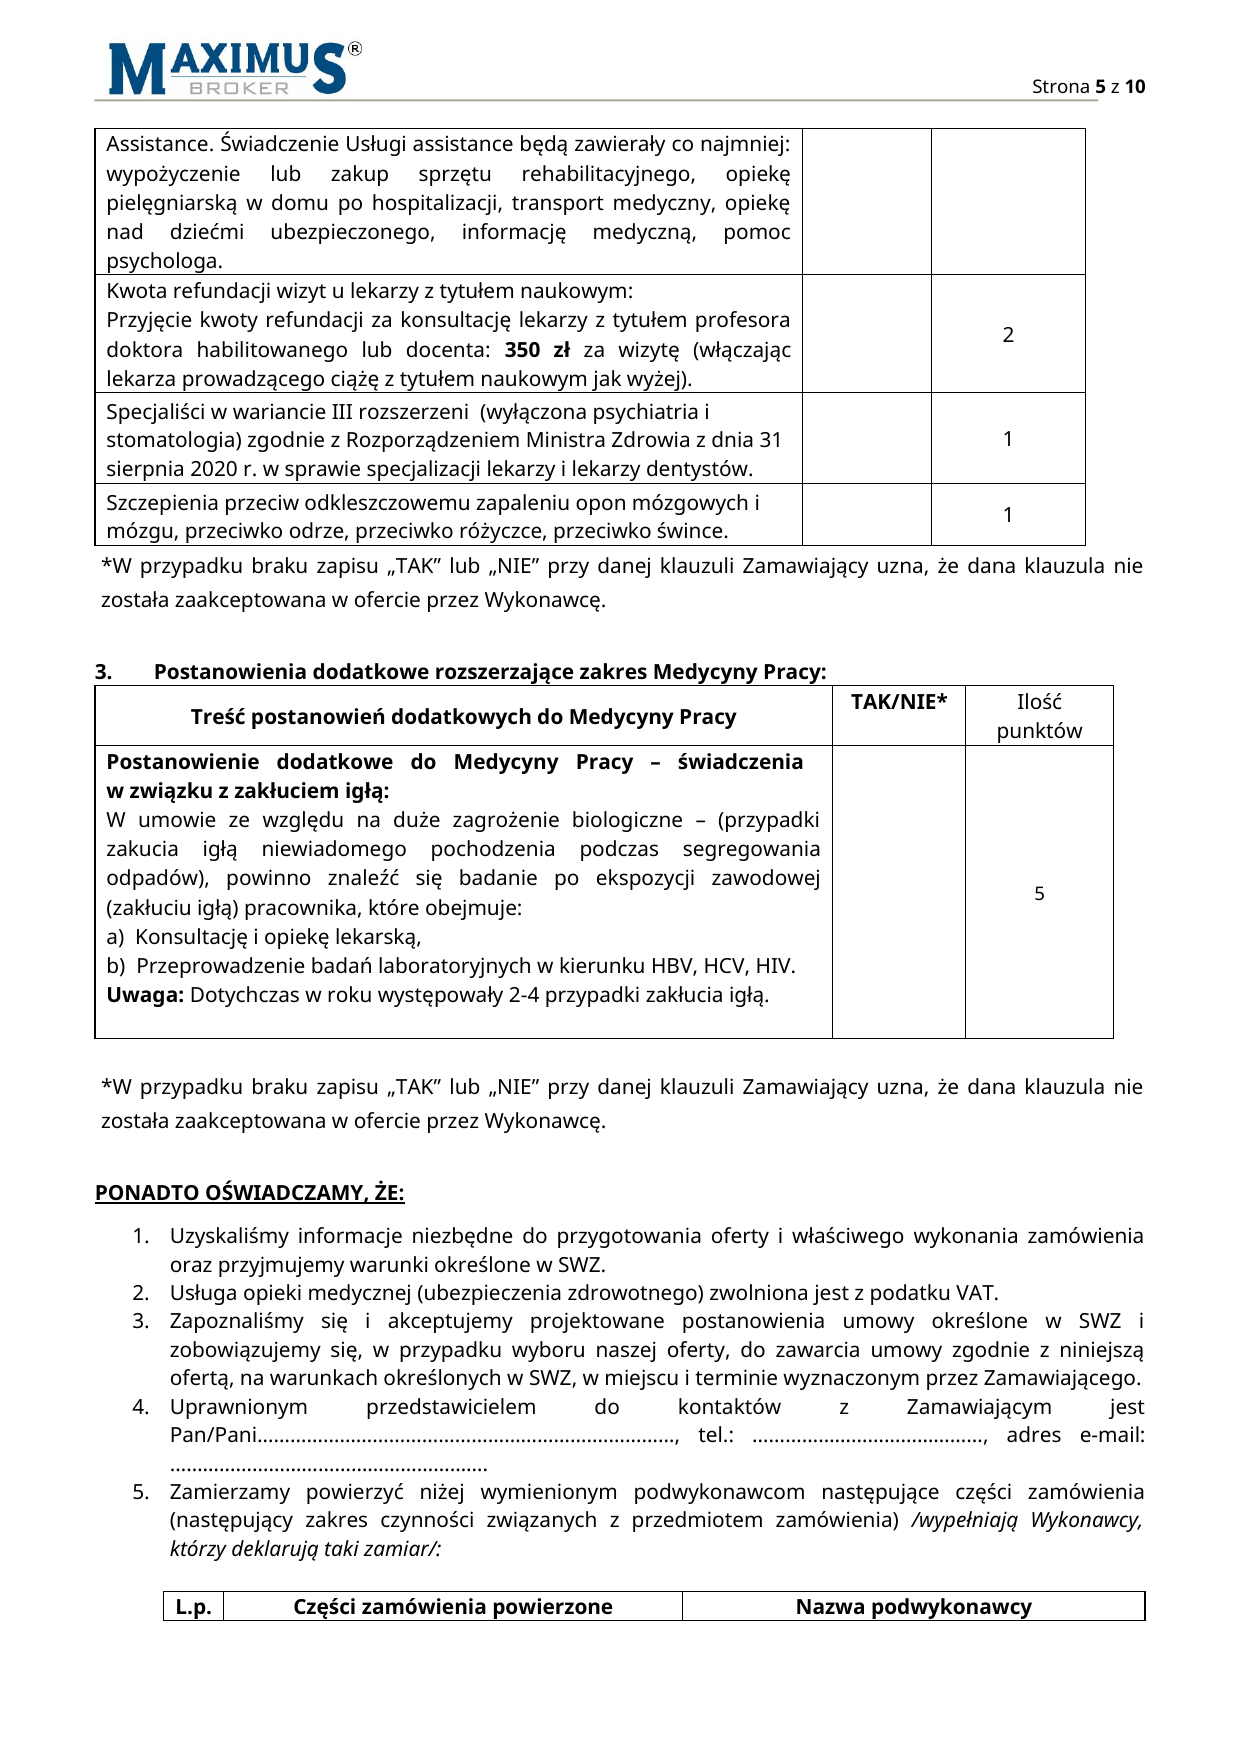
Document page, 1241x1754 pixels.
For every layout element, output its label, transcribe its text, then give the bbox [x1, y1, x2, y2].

list Usługa opieki medycznej (ubezpieczenia zdrowotnego) zwolniona jest z podatku VAT. [132, 1278, 1146, 1307]
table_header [683, 1592, 1144, 1620]
table_cell [803, 393, 931, 482]
table_cell [803, 275, 931, 392]
text *W przypadku braku zapisu „TAK” lub „NIE” przy danej klauzuli Zamawiający uzna, że dana klauzula nie została zaakceptowana w ofercie przez Wykonawcę. [101, 1067, 1146, 1135]
table_cell 1 [932, 129, 1085, 274]
list Uprawnionym przedstawicielem do kontaktów z Zamawiającym jest Pan/Pani…………………………………………………….……………, tel.: ……………………………………, adres e-mail:…………………………………………………. [132, 1392, 1146, 1477]
table_cell Specjaliści w wariancie III rozszerzeni (wyłączona psychiatria i stomatologia) zgodnie z Rozporządzeniem Ministra Zdrowia z dnia 31 sierpnia 2020 r. w sprawie specjalizacji lekarzy i lekarzy dentystów. [96, 393, 802, 482]
table_header Treść postanowień dodatkowych do Medycyny Pracy [96, 686, 832, 745]
list Zapoznaliśmy się i akceptujemy projektowane postanowienia umowy określone w SWZ i zobowiązujemy się, w przypadku wyboru naszej oferty, do zawarcia umowy zgodnie z niniejszą ofertą, na warunkach określonych w SWZ, w miejscu i terminie wyznaczonym przez Zamawiającego. [132, 1307, 1146, 1392]
text PONADTO OŚWIADCZAMY, ŻE: [94, 1178, 1146, 1207]
table_header TAK/NIE* [833, 686, 965, 745]
table_cell [833, 746, 965, 1037]
table_cell Kwota refundacji wizyt u lekarzy z tytułem naukowym: Przyjęcie kwoty refundacji za konsultację lekarzy z tytułem profesora doktora habilitowanego lub docenta: 350 zł za wizytę (włączając lekarza prowadzącego ciążę z tytułem naukowym jak wyżej). [96, 275, 802, 392]
picture [103, 37, 368, 99]
table_cell [803, 484, 931, 544]
table_cell Szczepienia przeciw odkleszczowemu zapaleniu opon mózgowych i mózgu, przeciwko odrze, przeciwko różyczce, przeciwko śwince. [96, 484, 802, 544]
list Postanowienia dodatkowe rozszerzające zakres Medycyny Pracy: [94, 657, 1146, 685]
text *W przypadku braku zapisu „TAK” lub „NIE” przy danej klauzuli Zamawiający uzna, że dana klauzula nie została zaakceptowana w ofercie przez Wykonawcę. [101, 546, 1146, 614]
table_cell [803, 129, 931, 274]
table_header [224, 1592, 682, 1620]
table_cell 5 [966, 746, 1113, 1037]
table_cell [96, 129, 802, 274]
list Uzyskaliśmy informacje niezbędne do przygotowania oferty i właściwego wykonania zamówienia oraz przyjmujemy warunki określone w SWZ. [132, 1221, 1146, 1278]
list Zamierzamy powierzyć niżej wymienionym podwykonawcom następujące części zamówienia (następujący zakres czynności związanych z przedmiotem zamówienia) /wypełniają Wykonawcy, którzy deklarują taki zamiar/: [132, 1477, 1146, 1562]
table_header L.p. [164, 1592, 223, 1620]
table_cell Postanowienie dodatkowe do Medycyny Pracy – świadczenia w związku z zakłuciem igłą: W umowie ze względu na duże zagrożenie biologiczne – (przypadki zakucia igłą niewiadomego pochodzenia podczas segregowania odpadów), powinno znaleźć się badanie po ekspozycji zawodowej (zakłuciu igłą) pracownika, które obejmuje: a) Konsultację i opiekę lekarską, b) Przeprowadzenie badań laboratoryjnych w kierunku HBV, HCV, HIV. Uwaga: Dotychczas w roku występowały 2-4 przypadki zakłucia igłą. [96, 746, 832, 1037]
table_cell 1 [932, 484, 1085, 544]
table_cell 2 [932, 275, 1085, 392]
table_cell 1 [932, 393, 1085, 482]
table_header Ilość punktów [966, 686, 1113, 745]
